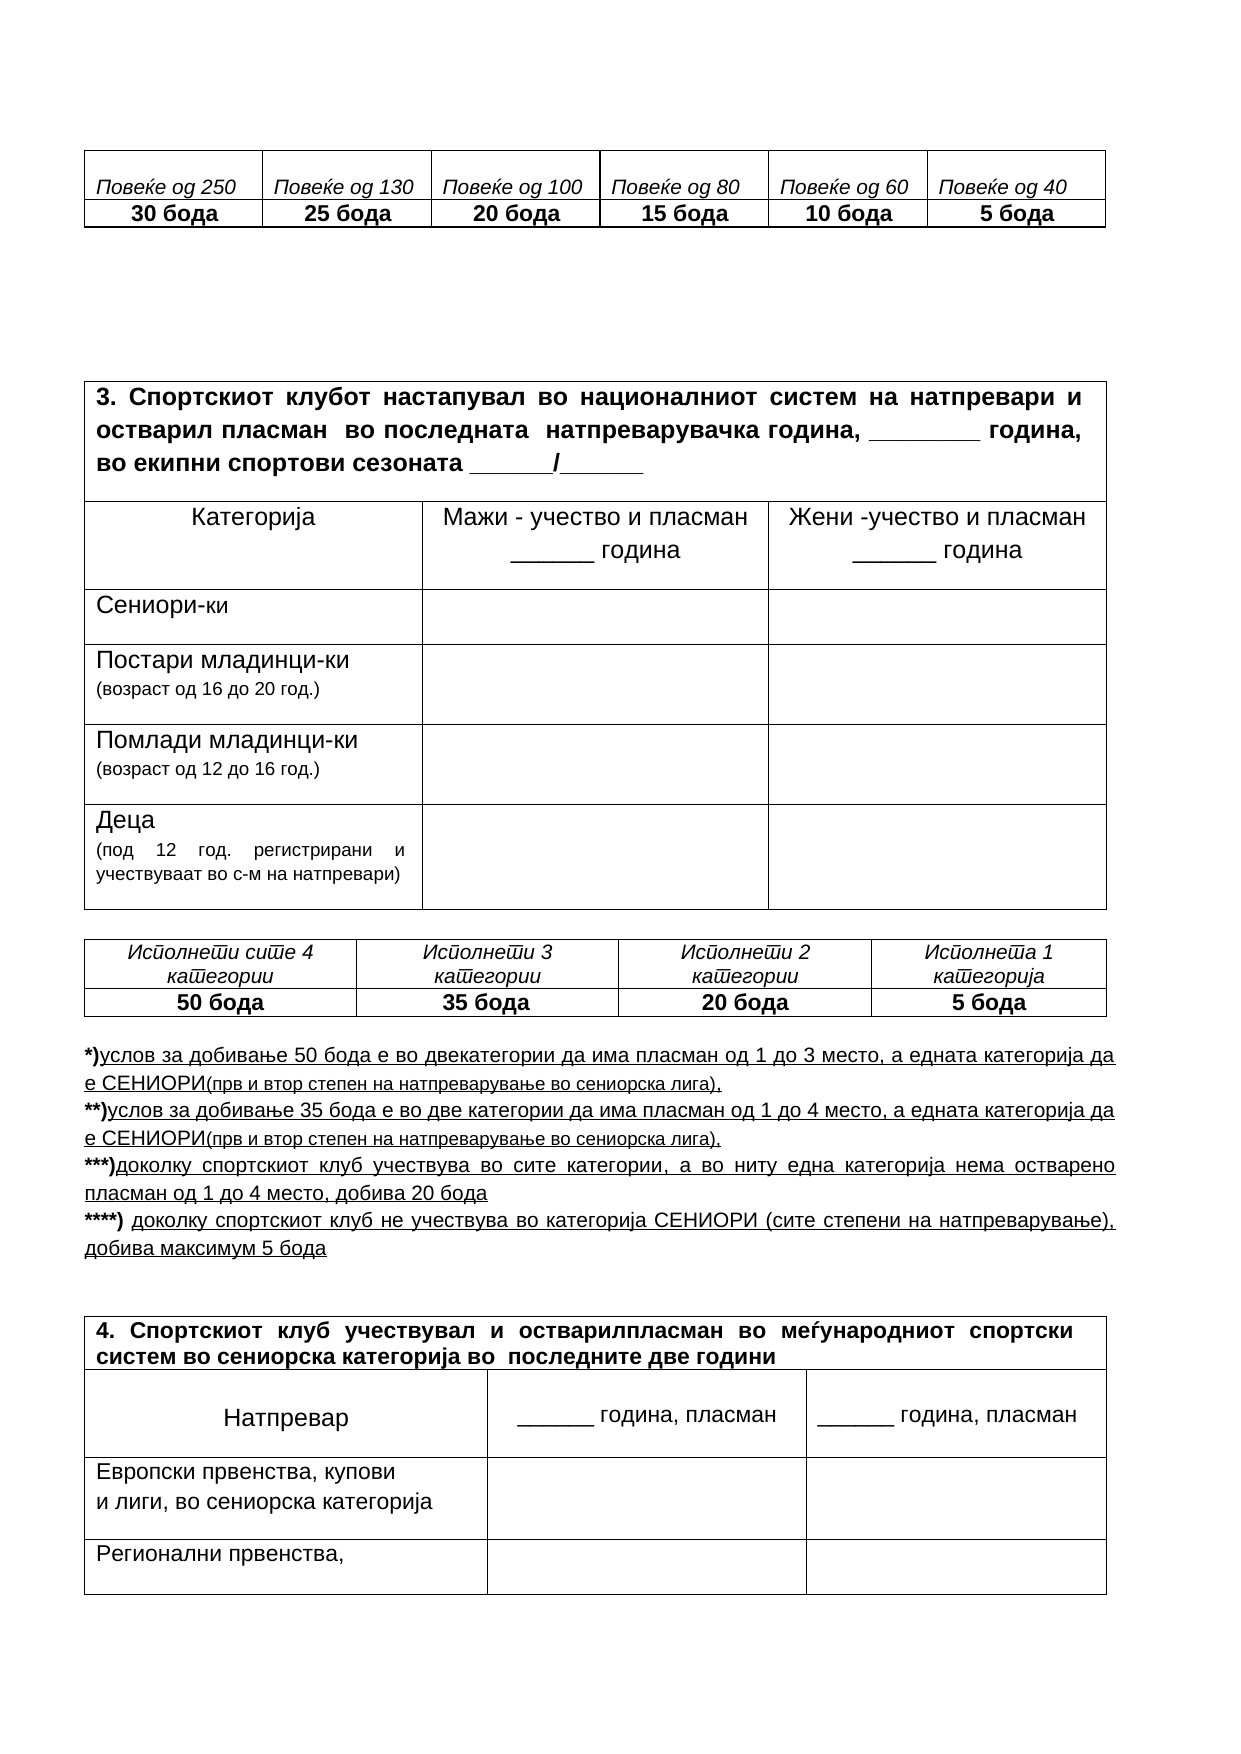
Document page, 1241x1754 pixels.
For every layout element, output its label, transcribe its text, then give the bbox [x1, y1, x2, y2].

table_header Исполнети 2 категории [619, 940, 871, 988]
table_header Повеќе од 250 [85, 151, 262, 199]
table_cell 5 бода [872, 989, 1106, 1016]
table_cell Европски првенства, купови и лиги, во сениорска категорија [85, 1458, 487, 1539]
table_header Исполнети сите 4 категории [85, 940, 356, 988]
table_header Повеќе од 100 [432, 151, 599, 199]
table_cell Постари младинци-ки (возраст од 16 до 20 год.) [85, 645, 422, 724]
table_cell [769, 725, 1106, 804]
table_cell Жени -учество и пласман ______ година [769, 502, 1106, 589]
table_cell 10 бода [769, 200, 927, 226]
table_cell Помлади младинци-ки (возраст од 12 до 16 год.) [85, 725, 422, 804]
table_cell 50 бода [85, 989, 356, 1016]
table_cell [423, 590, 768, 644]
table_cell ______ година, пласман [488, 1370, 806, 1457]
table_cell 20 бода [432, 200, 599, 226]
table_header Исполнетa 1 категориja [872, 940, 1106, 988]
table_cell [423, 725, 768, 804]
table_cell [807, 1540, 1106, 1594]
table_cell Сениори-ки [85, 590, 422, 644]
table_header Повеќе од 60 [769, 151, 927, 199]
table_header 4. Спортскиот клуб учествувал и остварилпласман во меѓународниот спортски систем во сениорска категорија во последните две години [85, 1317, 1106, 1369]
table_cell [85, 1540, 487, 1594]
table_header 3. Спортскиот клубот настапувал во националниот систем на натпревари и остварил пласман во последната натпреварувачка година, ________ година, во екипни спортови сезоната ______/______ [85, 382, 1106, 501]
table_cell 20 бода [619, 989, 871, 1016]
table_header Повеќе од 130 [263, 151, 431, 199]
table_cell Мажи - учество и пласман ______ година [423, 502, 768, 589]
table_cell 15 бода [601, 200, 768, 226]
table_cell Категорија [85, 502, 422, 589]
table_cell [769, 645, 1106, 724]
table_header Исполнети 3 категории [357, 940, 618, 988]
table_cell 35 бода [357, 989, 618, 1016]
text *)услов за добивање 50 бода е во двекатегории да има пласман од 1 до 3 место, а едната категорија да е СЕНИОРИ(прв и втор степен на натпреварување во сениорска лига), [84, 1043, 1116, 1094]
table_cell [423, 645, 768, 724]
table_cell [769, 590, 1106, 644]
table_cell ______ година, пласман [807, 1370, 1106, 1457]
table_cell 25 бода [263, 200, 431, 226]
text ***)доколку спортскиот клуб учествува во сите категории, а во ниту една категорија нема остварено пласман од 1 до 4 место, добива 20 бода [84, 1153, 1116, 1204]
text ****) доколку спортскиот клуб не учествува во категорија СЕНИОРИ (сите степени на натпреварување), добива максимум 5 бода [84, 1208, 1116, 1259]
table_cell [488, 1540, 806, 1594]
table_cell [488, 1458, 806, 1539]
table_cell 30 бода [85, 200, 262, 226]
table_cell [807, 1458, 1106, 1539]
text **)услов за добивање 35 бода е во две категории да има пласман од 1 до 4 место, а едната категорија да е СЕНИОРИ(прв и втор степен на натпреварување во сениорска лига), [84, 1098, 1116, 1149]
table_cell Натпревар [85, 1370, 487, 1457]
table_cell 5 бода [928, 200, 1105, 226]
table_header Повеќе од 80 [601, 151, 768, 199]
table_header Повеќе од 40 [928, 151, 1105, 199]
table_cell Деца (под 12 год. регистрирани и учествуваат во с-м на натпревари) [85, 805, 422, 909]
table_cell [769, 805, 1106, 909]
table_cell [423, 805, 768, 909]
